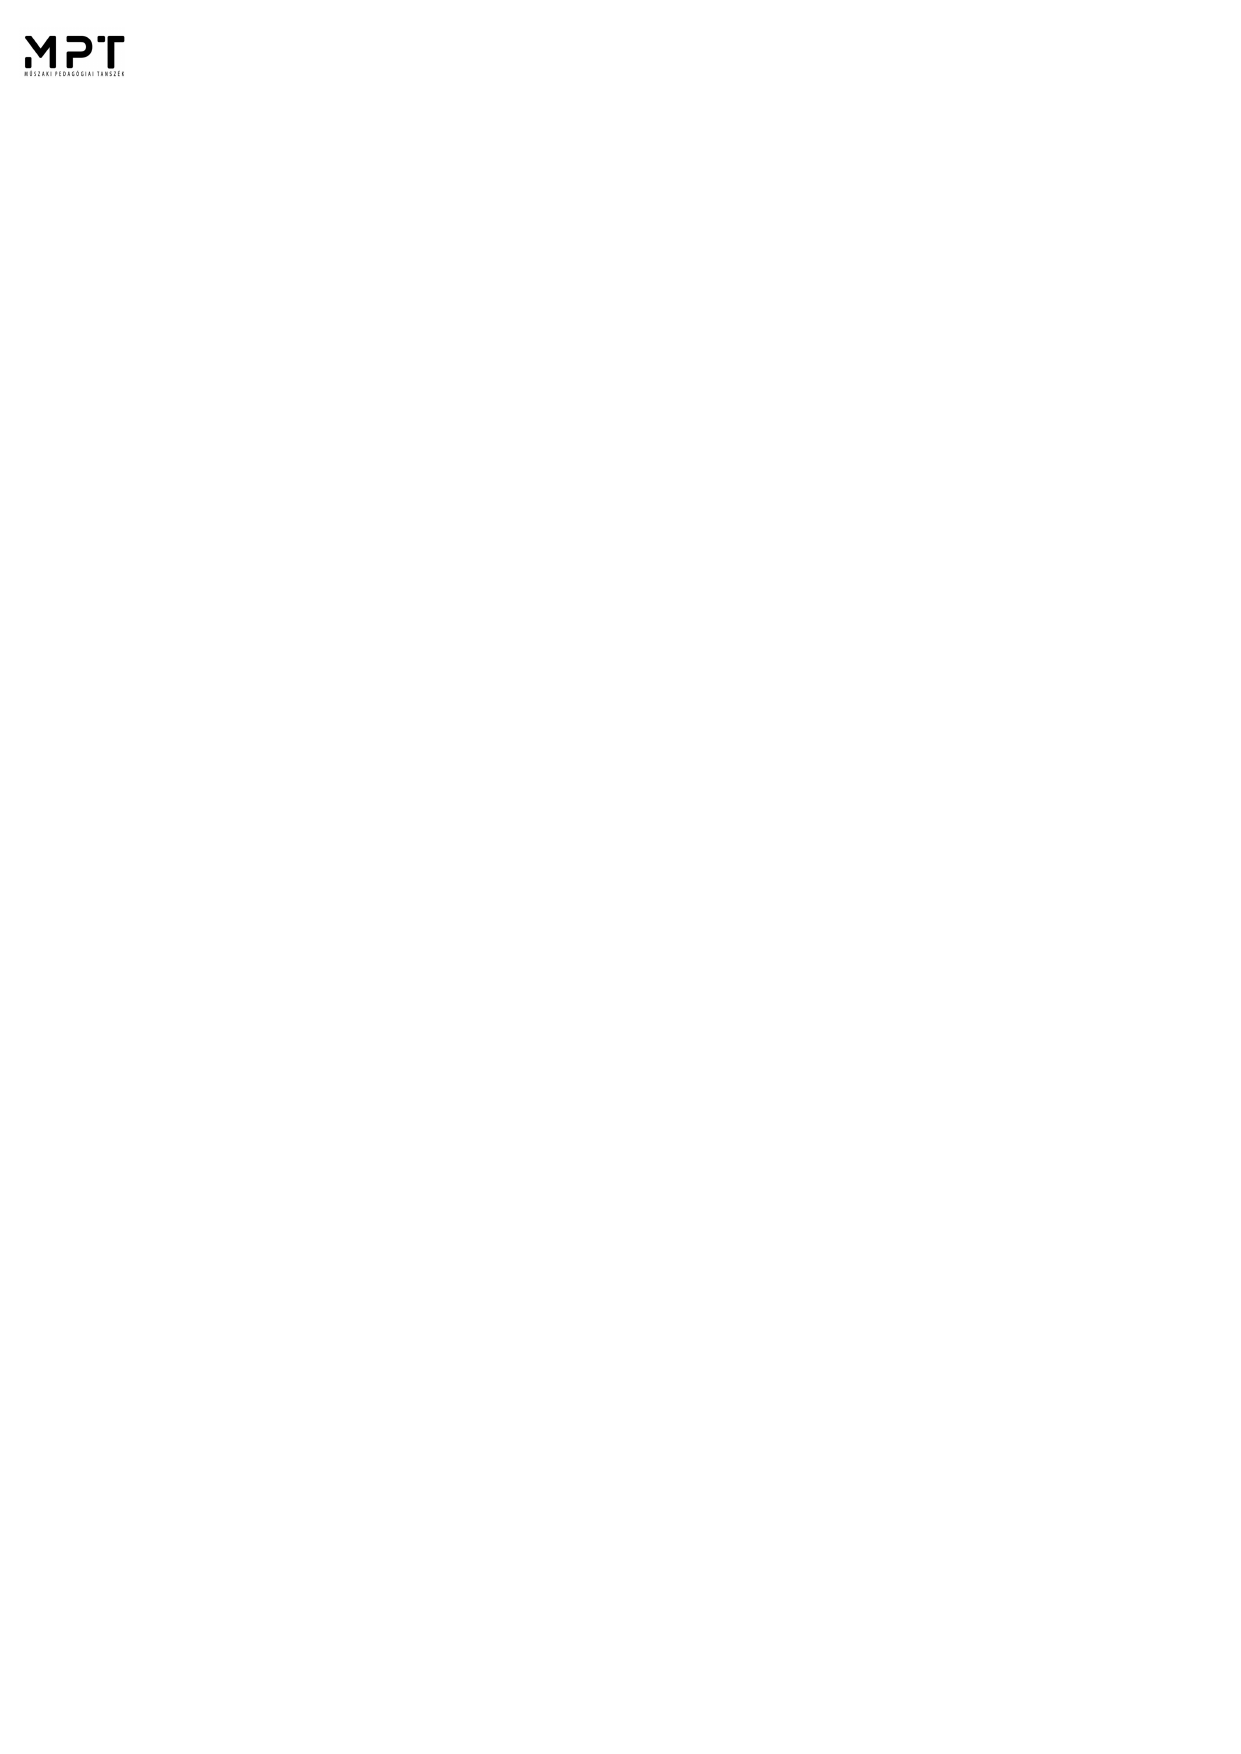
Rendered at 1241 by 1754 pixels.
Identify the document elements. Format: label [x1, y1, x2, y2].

picture [19, 27, 126, 78]
